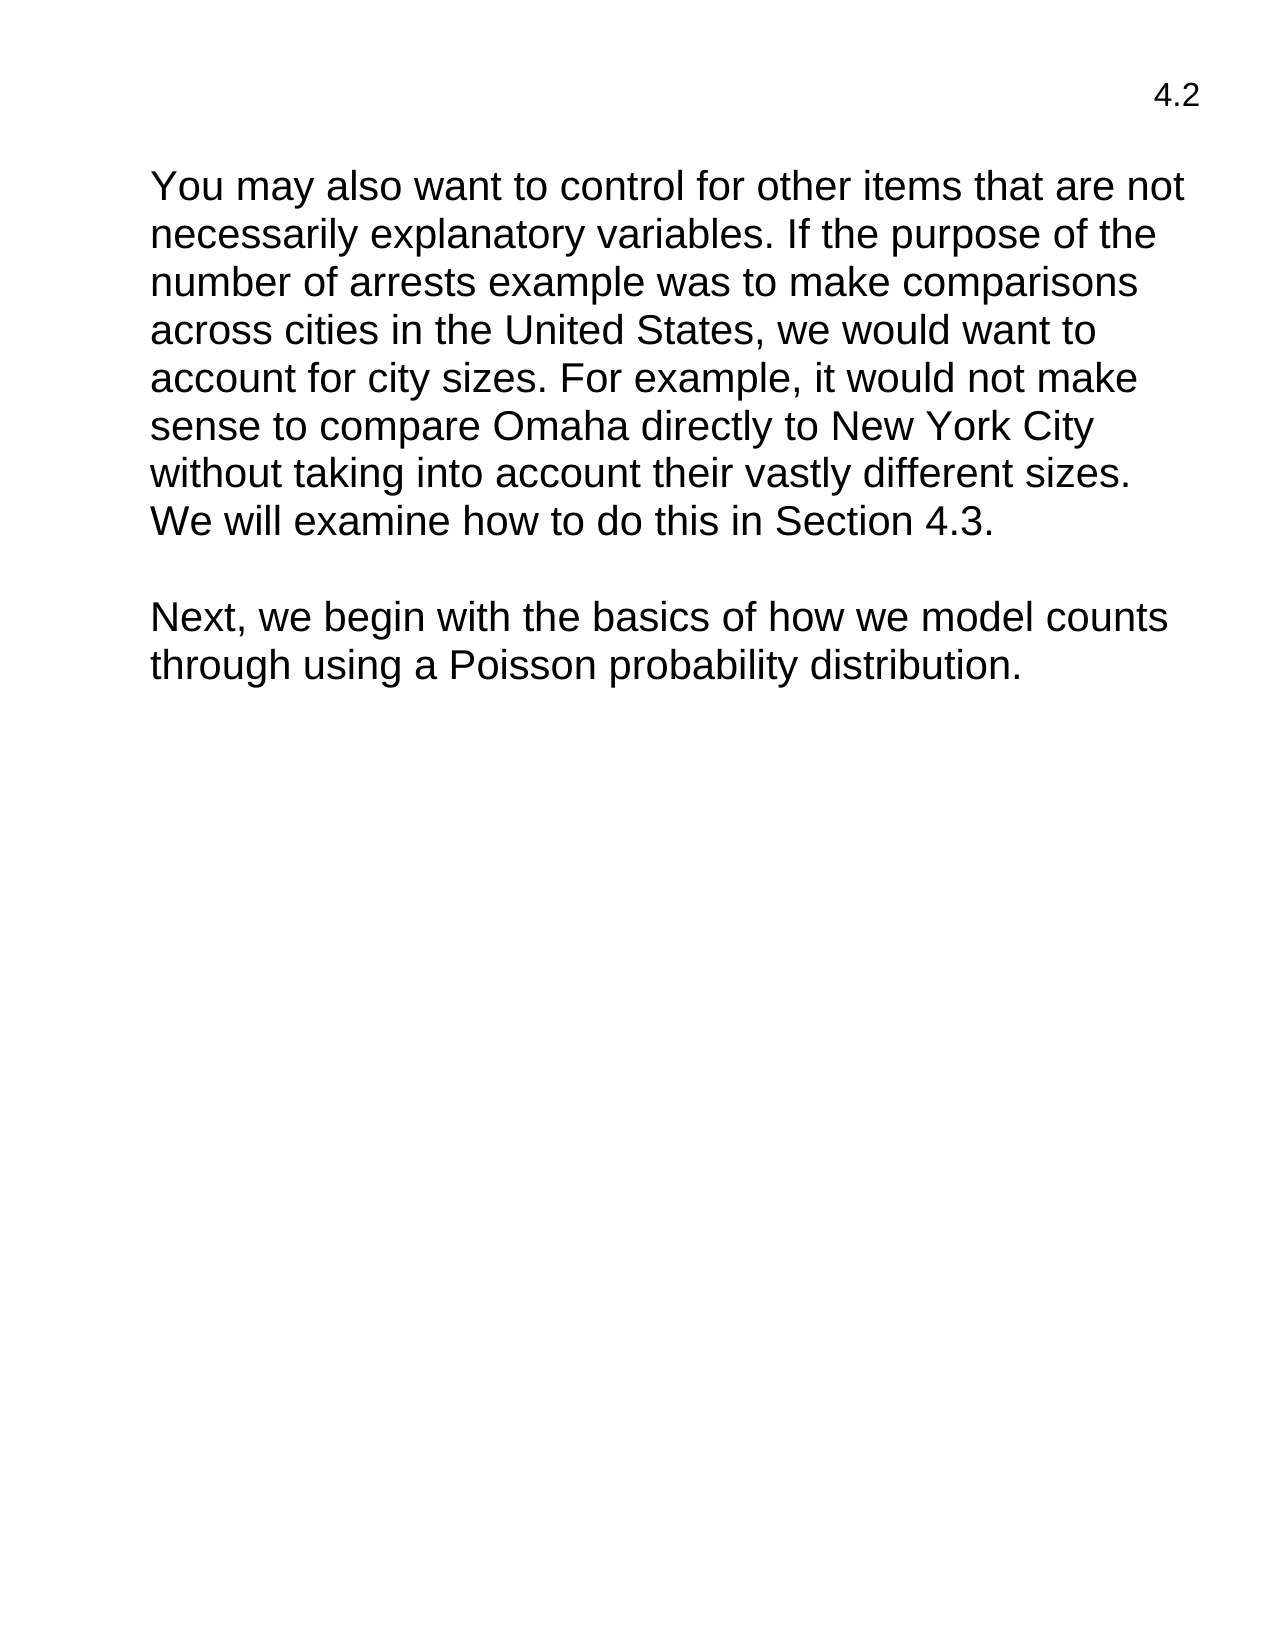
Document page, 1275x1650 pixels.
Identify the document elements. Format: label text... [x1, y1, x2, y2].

text You may also want to control for other items that are not necessarily explanatory variables. If the purpose of the number of arrests example was to make comparisons across cities in the United States, we would want to account for city sizes. For example, it would not make sense to compare Omaha directly to New York City without taking into account their vastly different sizes. We will examine how to do this in Section 4.3. [150, 161, 1200, 545]
text Next, we begin with the basics of how we model counts through using a Poisson probability distribution. [150, 593, 1200, 688]
